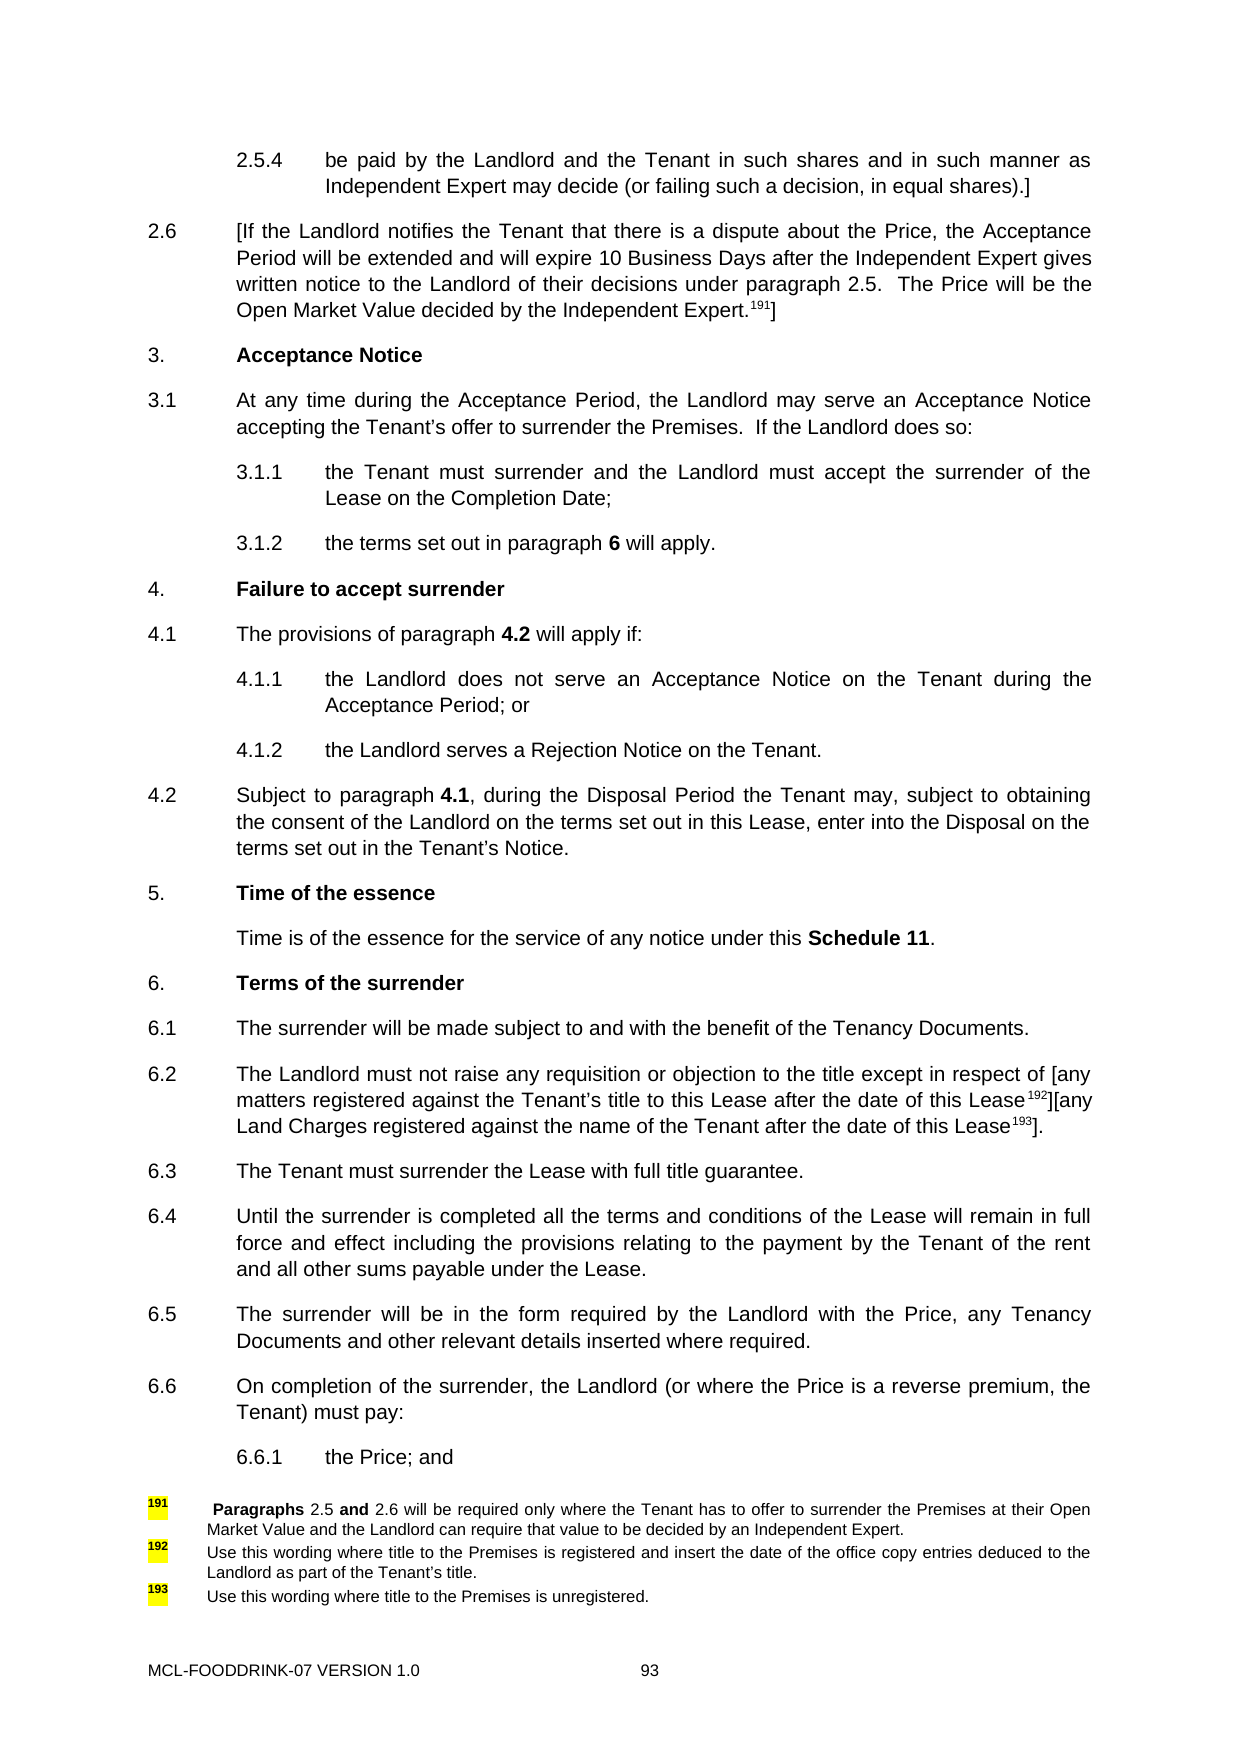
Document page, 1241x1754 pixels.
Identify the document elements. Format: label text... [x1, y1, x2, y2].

text the Landlord does not serve an Acceptance Notice on the Tenant during the Acceptance Period; or [236, 667, 1093, 717]
text Time of the essence [148, 881, 1093, 905]
text the Landlord serves a Rejection Notice on the Tenant. [236, 738, 1093, 762]
text The Tenant must surrender the Lease with full title guarantee. [148, 1159, 1093, 1183]
text Failure to accept surrender [148, 576, 1093, 600]
text Acceptance Notice [148, 343, 1093, 367]
text Terms of the surrender [148, 971, 1093, 995]
text The surrender will be in the form required by the Landlord with the Price, any Tenancy Documents and other relevant details inserted where required. [148, 1302, 1093, 1352]
text The Landlord must not raise any requisition or objection to the title except in respect of [any matters registered against the Tenant’s title to this Lease after the date of this Lease][any Land Charges registered against the name of the Tenant after the date of this Lease]. [148, 1061, 1093, 1138]
text be paid by the Landlord and the Tenant in such shares and in such manner as Independent Expert may decide (or failing such a decision, in equal shares).] [236, 148, 1093, 198]
text At any time during the Acceptance Period, the Landlord may serve an Acceptance Notice accepting the Tenant’s offer to surrender the Premises. If the Landlord does so: [148, 388, 1093, 439]
text The provisions of paragraph 4.2 will apply if: [148, 621, 1093, 645]
text [If the Landlord notifies the Tenant that there is a dispute about the Price, the Acceptance Period will be extended and will expire 10 Business Days after the Independent Expert gives written notice to the Landlord of their decisions under paragraph 2.5. The Price will be the Open Market Value decided by the Independent Expert.] [148, 219, 1093, 322]
text the Price; and [236, 1445, 1093, 1469]
text On completion of the surrender, the Landlord (or where the Price is a reverse premium, the Tenant) must pay: [148, 1373, 1093, 1424]
text Time is of the essence for the service of any notice under this Schedule 11. [236, 926, 1093, 950]
text The surrender will be made subject to and with the benefit of the Tenancy Documents. [148, 1016, 1093, 1040]
text the terms set out in paragraph 6 will apply. [236, 531, 1093, 555]
text Until the surrender is completed all the terms and conditions of the Lease will remain in full force and effect including the provisions relating to the payment by the Tenant of the rent and all other sums payable under the Lease. [148, 1204, 1093, 1281]
text Subject to paragraph 4.1, during the Disposal Period the Tenant may, subject to obtaining the consent of the Landlord on the terms set out in this Lease, enter into the Disposal on the terms set out in the Tenant’s Notice. [148, 783, 1093, 860]
text the Tenant must surrender and the Landlord must accept the surrender of the Lease on the Completion Date; [236, 460, 1093, 510]
